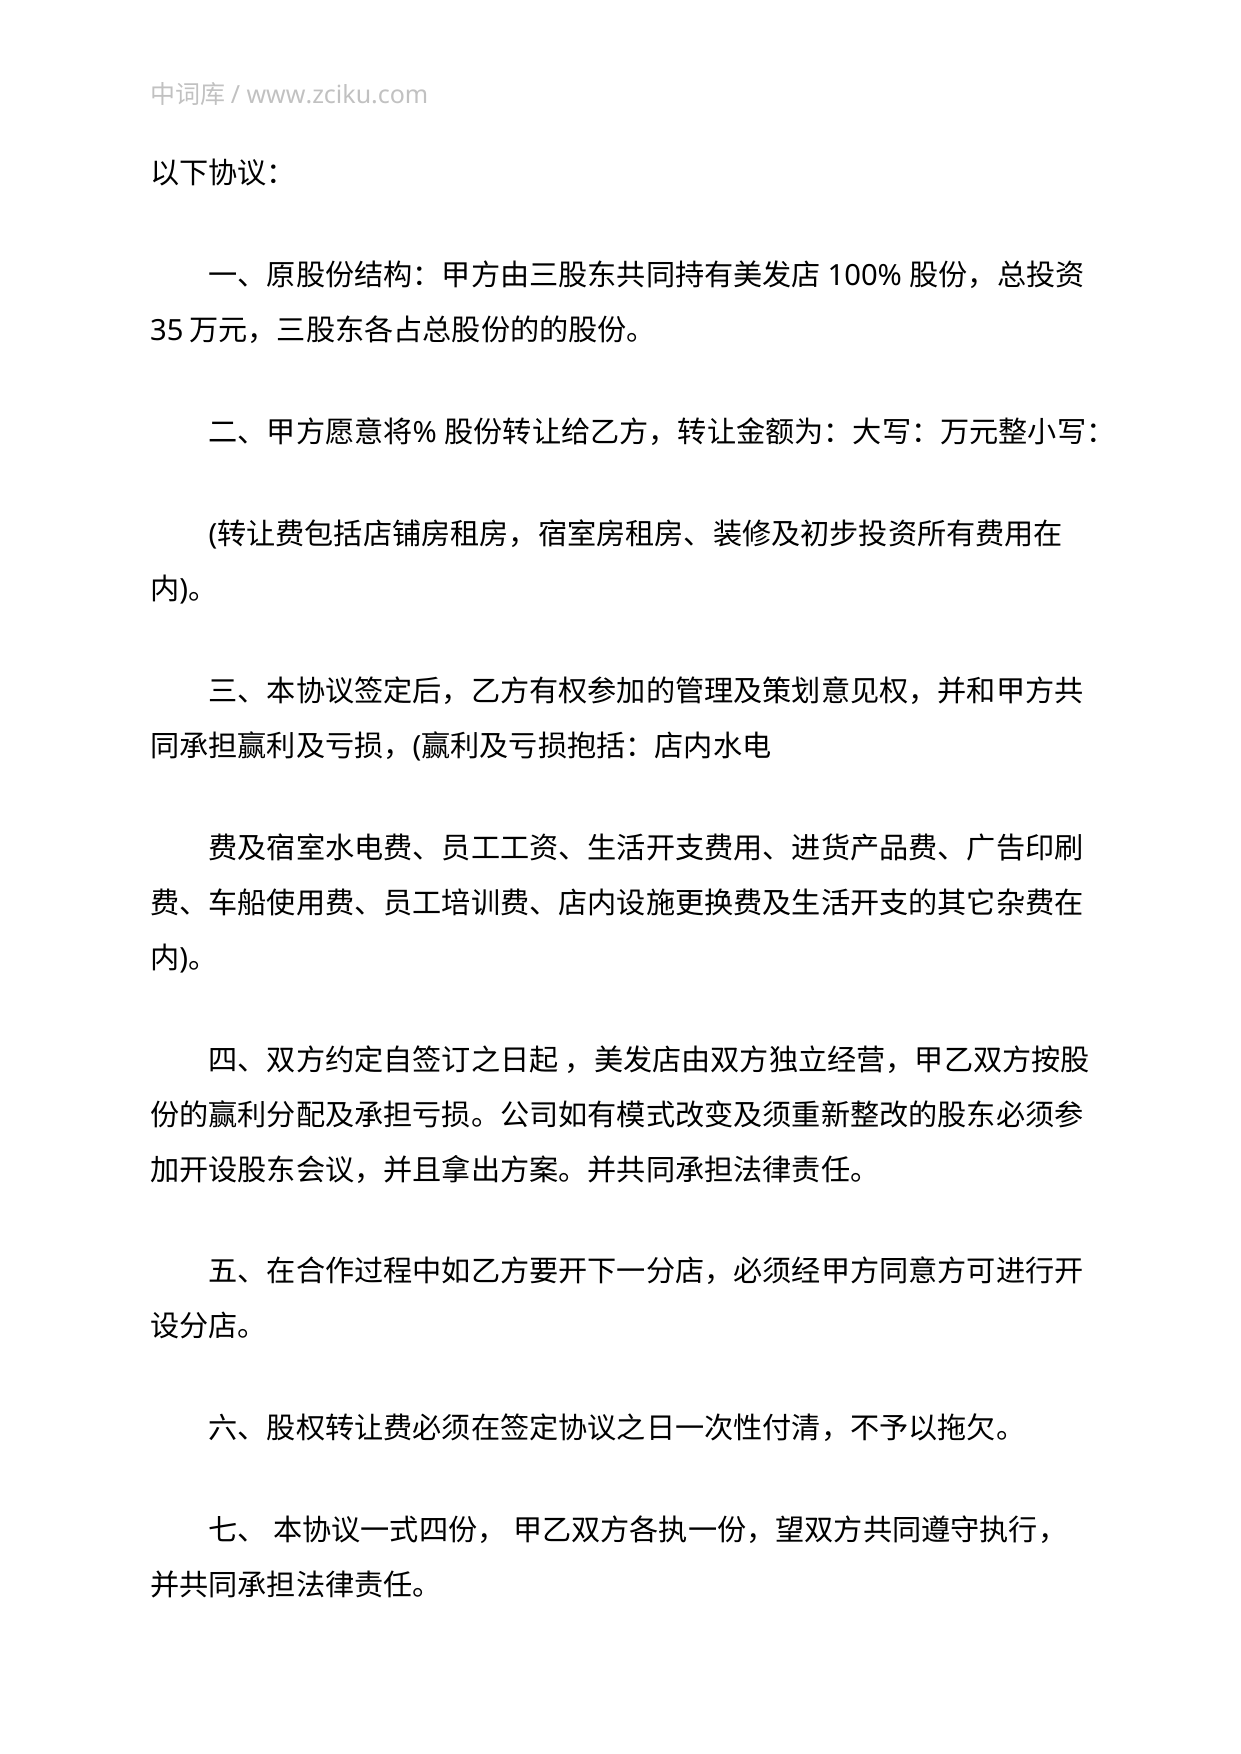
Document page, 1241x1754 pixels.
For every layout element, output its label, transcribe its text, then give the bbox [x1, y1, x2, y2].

text 费及宿室水电费、员工工资、生活开支费用、进货产品费、广告印刷费、车船使用费、员工培训费、店内设施更换费及生活开支的其它杂费在内)。 [150, 824, 1090, 977]
text 五、在合作过程中如乙方要开下一分店，必须经甲方同意方可进行开设分店。 [150, 1248, 1090, 1345]
text 三、本协议签定后，乙方有权参加的管理及策划意见权，并和甲方共同承担赢利及亏损，(赢利及亏损抱括：店内水电 [150, 668, 1090, 765]
text 七、 本协议一式四份， 甲乙双方各执一份，望双方共同遵守执行，并共同承担法律责任。 [150, 1506, 1090, 1603]
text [150, 150, 1090, 192]
text 六、股权转让费必须在签定协议之日一次性付清，不予以拖欠。 [150, 1404, 1090, 1447]
text 二、甲方愿意将% 股份转让给乙方，转让金额为：大写：万元整小写： [150, 409, 1090, 451]
text 四、双方约定自签订之日起 ，美发店由双方独立经营，甲乙双方按股份的赢利分配及承担亏损。公司如有模式改变及须重新整改的股东必须参加开设股东会议，并且拿出方案。并共同承担法律责任。 [150, 1036, 1090, 1188]
text (转让费包括店铺房租房，宿室房租房、装修及初步投资所有费用在内)。 [150, 511, 1090, 608]
text 一、原股份结构：甲方由三股东共同持有美发店 100% 股份，总投资35万元，三股东各占总股份的的股份。 [150, 252, 1090, 349]
